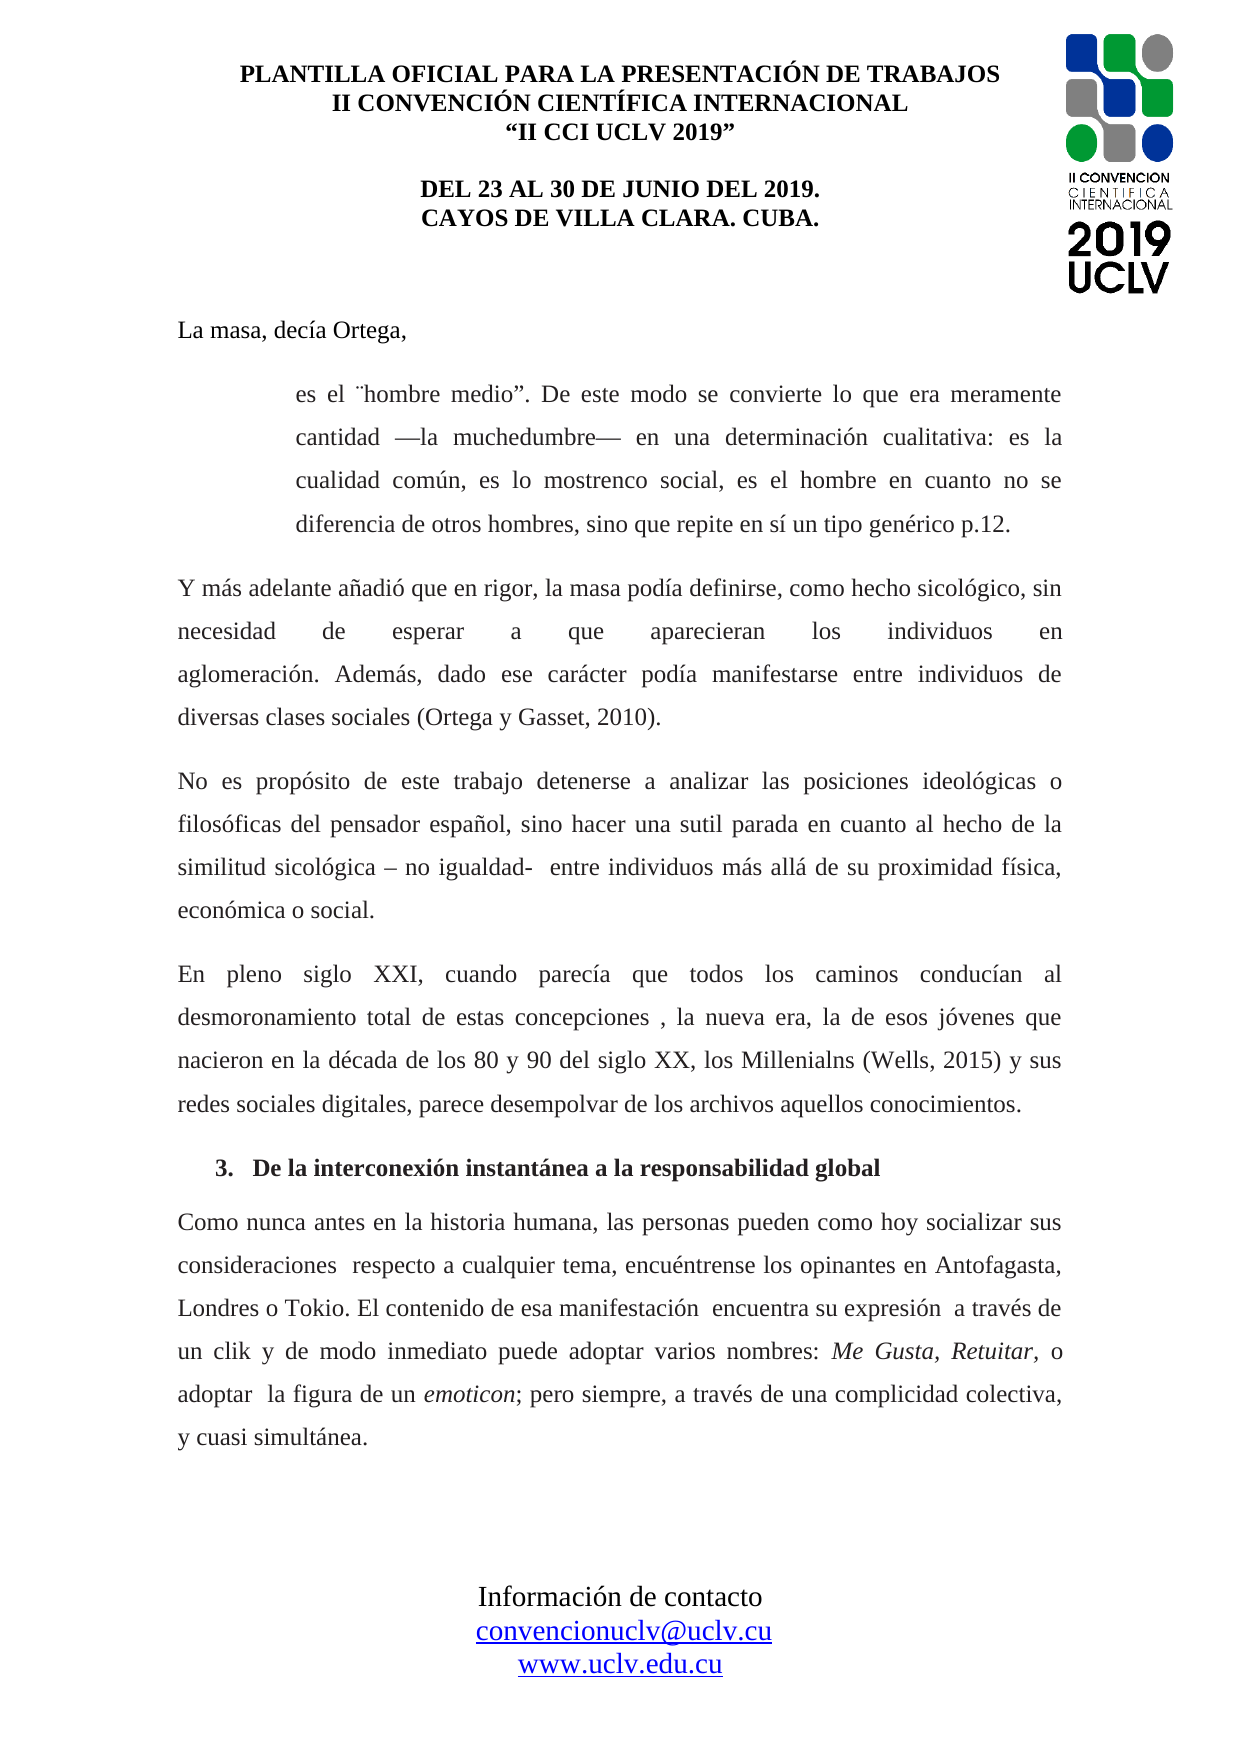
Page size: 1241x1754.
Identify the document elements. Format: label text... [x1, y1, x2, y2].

text La masa, decía Ortega, [177, 315, 1063, 344]
text En pleno siglo XXI, cuando parecía que todos los caminos conducían al desmoronamiento total de estas concepciones , la nueva era, la de esos jóvenes que nacieron en la década de los 80 y 90 del siglo XX, los Millenialns (Wells, 2015) y sus redes sociales digitales, parece desempolvar de los archivos aquellos conocimientos. [177, 959, 1063, 1117]
picture [1061, 31, 1182, 303]
text No es propósito de este trabajo detenerse a analizar las posiciones ideológicas o filosóficas del pensador español, sino hacer una sutil parada en cuanto al hecho de la similitud sicológica – no igualdad- entre individuos más allá de su proximidad física, económica o social. [177, 766, 1063, 924]
text Como nunca antes en la historia humana, las personas pueden como hoy socializar sus consideraciones respecto a cualquier tema, encuéntrense los opinantes en Antofagasta, Londres o Tokio. El contenido de esa manifestación encuentra su expresión a través de un clik y de modo inmediato puede adoptar varios nombres: Me Gusta, Retuitar, o adoptar la figura de un emoticon; pero siempre, a través de una complicidad colectiva, y cuasi simultánea. [177, 1207, 1063, 1451]
list De la interconexión instantánea a la responsabilidad global [215, 1153, 1063, 1181]
text es el ¨hombre medio”. De este modo se convierte lo que era meramente cantidad —la muchedumbre— en una determinación cualitativa: es la cualidad común, es lo mostrenco social, es el hombre en cuanto no se diferencia de otros hombres, sino que repite en sí un tipo genérico p.12. [295, 379, 1063, 537]
text Y más adelante añadió que en rigor, la masa podía definirse, como hecho sicológico, sin necesidad de esperar a que aparecieran los individuos en aglomeración. Además, dado ese carácter podía manifestarse entre individuos de diversas clases sociales (Ortega y Gasset, 2010). [177, 573, 1063, 731]
